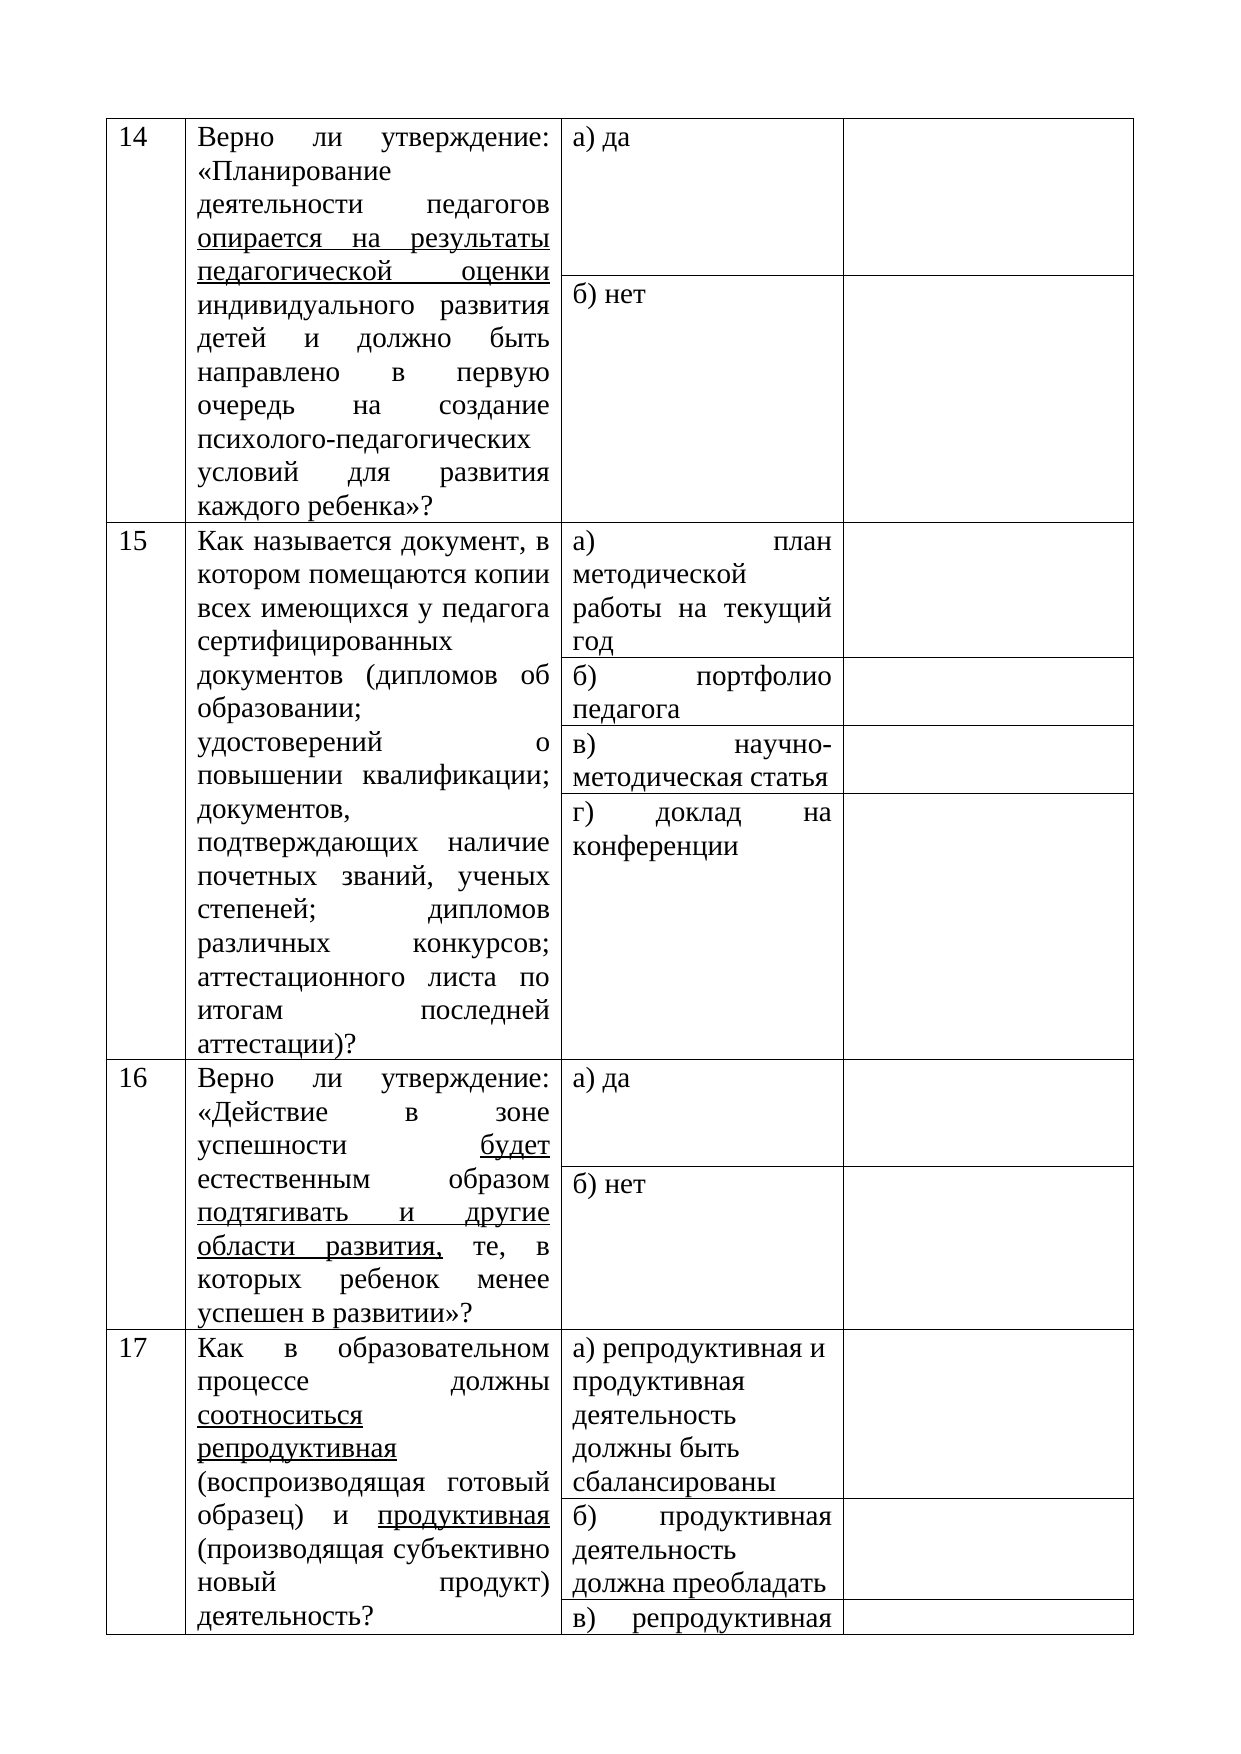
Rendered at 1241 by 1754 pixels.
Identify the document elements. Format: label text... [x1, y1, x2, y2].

table_cell [844, 1499, 1133, 1599]
table_cell [844, 1600, 1133, 1634]
table_cell [844, 1060, 1133, 1166]
table_cell [844, 523, 1133, 657]
table_cell б) нет [562, 276, 843, 522]
table_cell а) план методической работы на текущий год [562, 523, 843, 657]
table_cell б) портфолио педагога [562, 658, 843, 725]
table_cell а) да [562, 119, 843, 275]
table_cell в) научно-методическая статья [562, 726, 843, 793]
table_cell [844, 658, 1133, 725]
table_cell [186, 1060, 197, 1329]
table_cell а) репродуктивная и продуктивная деятельность должны быть сбалансированы [562, 1330, 843, 1497]
table_cell 17 [107, 1330, 185, 1634]
table_cell 14 [107, 119, 185, 522]
table_cell [844, 1167, 1133, 1329]
table_cell Верно ли утверждение: «Планирование деятельности педагогов опирается на результаты педагогической оценки индивидуального развития детей и должно быть направлено в первую очередь на создание психолого-педагогических условий для развития каждого ребенка»? [186, 119, 561, 522]
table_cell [562, 1600, 843, 1634]
table_cell Как называется документ, в котором помещаются копии всех имеющихся у педагога сертифицированных документов (дипломов об образовании; удостоверений о повышении квалификации; документов, подтверждающих наличие почетных званий, ученых степеней; дипломов различных конкурсов; аттестационного листа по итогам последней аттестации)? [186, 523, 561, 1059]
table_cell [844, 276, 1133, 522]
table_cell [844, 794, 1133, 1059]
table_cell б) продуктивная деятельность должна преобладать [562, 1499, 843, 1599]
table_cell [844, 119, 1133, 275]
table_cell 15 [107, 523, 185, 1059]
table_cell [844, 726, 1133, 793]
table_cell 16 [107, 1060, 185, 1329]
table_cell Как в образовательном процессе должны соотноситься репродуктивная (воспроизводящая готовый образец) и продуктивная (производящая субъективно новый продукт) деятельность? [186, 1330, 561, 1634]
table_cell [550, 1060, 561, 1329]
table_cell [844, 1330, 1133, 1497]
table_cell а) да [562, 1060, 843, 1166]
table_cell г) доклад на конференции [562, 794, 843, 1059]
table_cell б) нет [562, 1167, 843, 1329]
